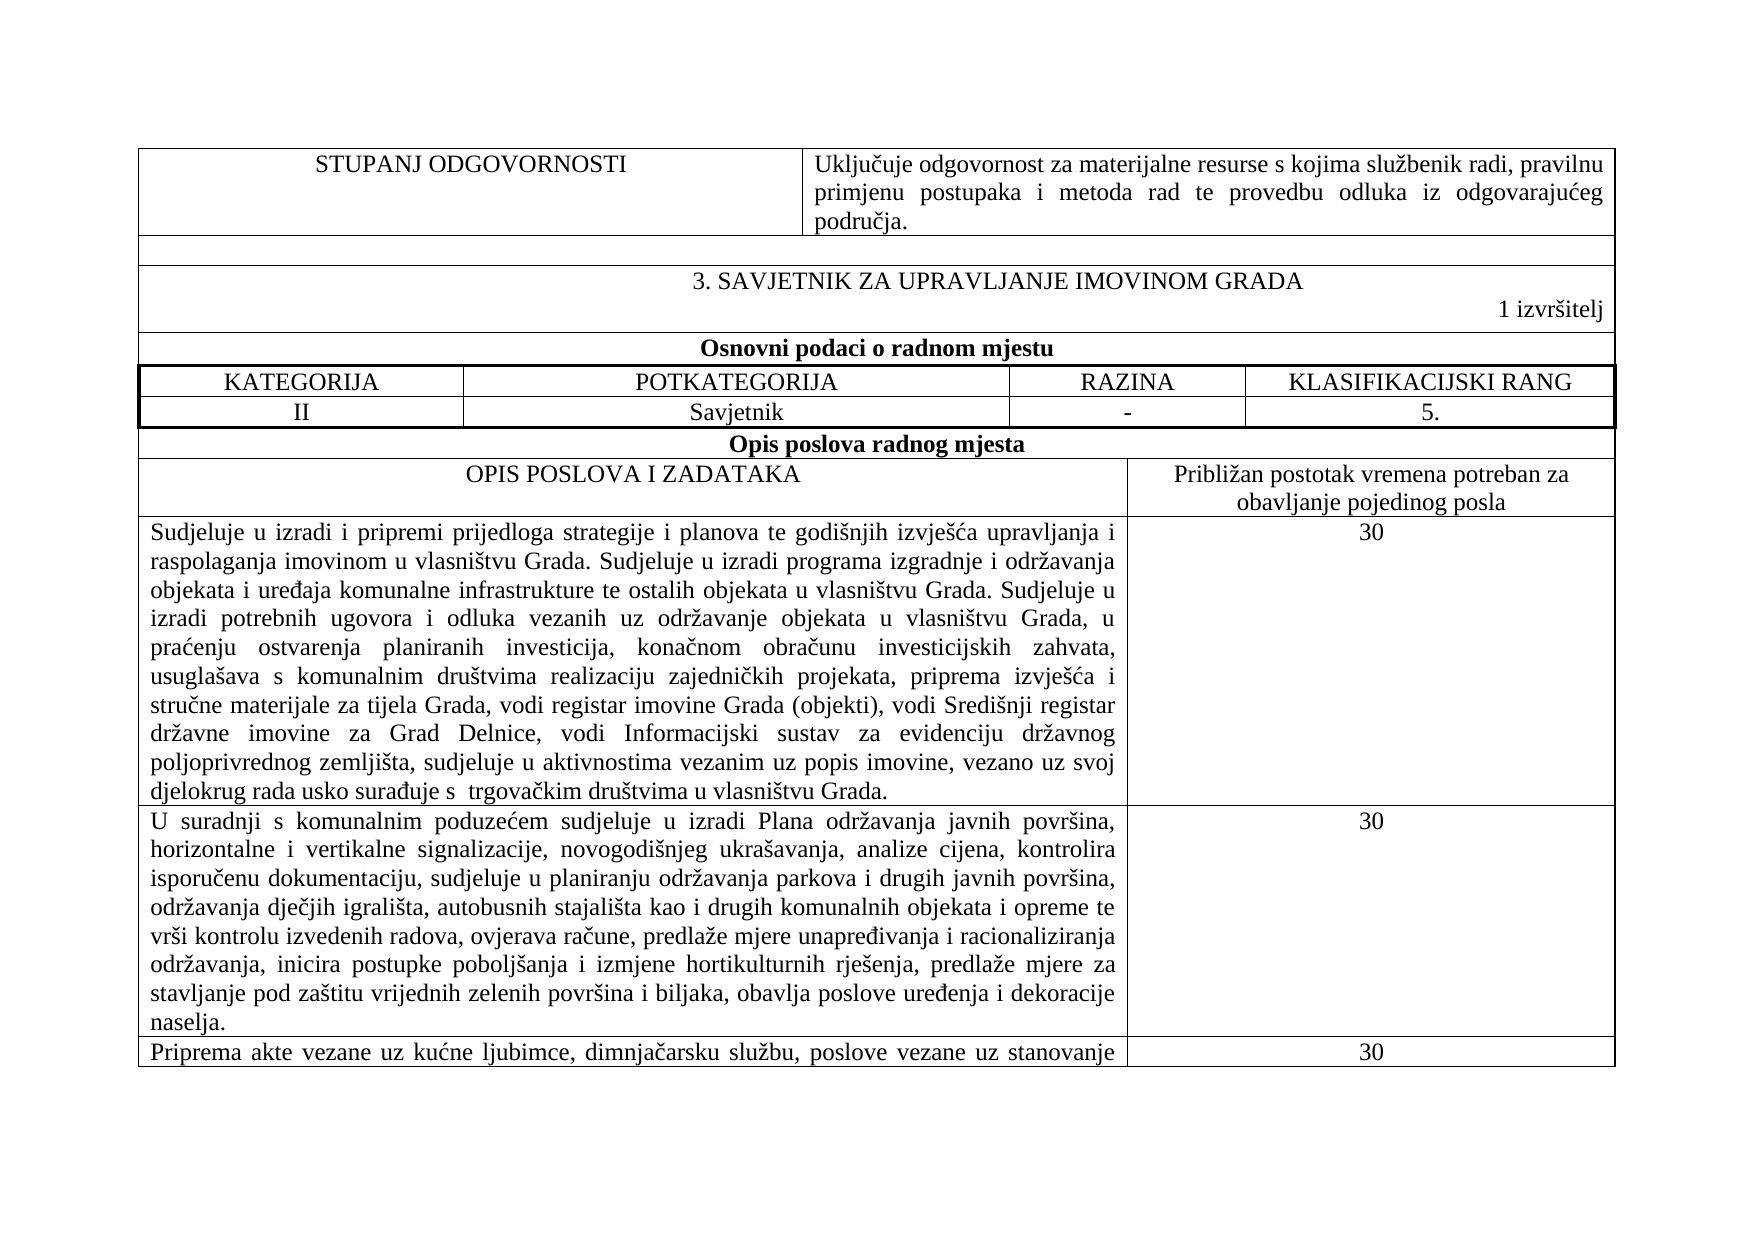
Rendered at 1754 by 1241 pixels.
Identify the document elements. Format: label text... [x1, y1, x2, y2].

table_cell [139, 236, 1614, 265]
table_cell II [141, 397, 463, 426]
table_cell POTKATEGORIJA [464, 367, 1009, 396]
table_cell STUPANJ ODGOVORNOSTI [139, 149, 802, 235]
table_cell RAZINA [1010, 367, 1245, 396]
table_cell Približan postotak vremena potreban za obavljanje pojedinog posla [1128, 459, 1614, 516]
table_cell - [1010, 397, 1245, 426]
table_cell Savjetnik [464, 397, 1009, 426]
table_cell 5. [1246, 397, 1613, 426]
table_cell 30 [1128, 1037, 1614, 1066]
table_cell Uključuje odgovornost za materijalne resurse s kojima službenik radi, pravilnu primjenu postupaka i metoda rad te provedbu odluka iz odgovarajućeg područja. [803, 149, 1614, 235]
table_cell U suradnji s komunalnim poduzećem sudjeluje u izradi Plana održavanja javnih površina, horizontalne i vertikalne signalizacije, novogodišnjeg ukrašavanja, analize cijena, kontrolira isporučenu dokumentaciju, sudjeluje u planiranju održavanja parkova i drugih javnih površina, održavanja dječjih igrališta, autobusnih stajališta kao i drugih komunalnih objekata i opreme te vrši kontrolu izvedenih radova, ovjerava račune, predlaže mjere unapređivanja i racionaliziranja održavanja, inicira postupke poboljšanja i izmjene hortikulturnih rješenja, predlaže mjere za stavljanje pod zaštitu vrijednih zelenih površina i biljaka, obavlja poslove uređenja i dekoracije naselja. [139, 806, 1127, 1036]
table_cell KATEGORIJA [141, 367, 463, 396]
table_cell Osnovni podaci o radnom mjestu [139, 333, 1614, 364]
table_cell Opis poslova radnog mjesta [139, 429, 1614, 458]
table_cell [139, 1037, 1127, 1066]
table_cell KLASIFIKACIJSKI RANG [1246, 367, 1613, 396]
table_cell OPIS POSLOVA I ZADATAKA [139, 459, 1127, 516]
table_cell 30 [1128, 517, 1614, 805]
table_cell Sudjeluje u izradi i pripremi prijedloga strategije i planova te godišnjih izvješća upravljanja i raspolaganja imovinom u vlasništvu Grada. Sudjeluje u izradi programa izgradnje i održavanja objekata i uređaja komunalne infrastrukture te ostalih objekata u vlasništvu Grada. Sudjeluje u izradi potrebnih ugovora i odluka vezanih uz održavanje objekata u vlasništvu Grada, u praćenju ostvarenja planiranih investicija, konačnom obračunu investicijskih zahvata, usuglašava s komunalnim društvima realizaciju zajedničkih projekata, priprema izvješća i stručne materijale za tijela Grada, vodi registar imovine Grada (objekti), vodi Središnji registar državne imovine za Grad Delnice, vodi Informacijski sustav za evidenciju državnog poljoprivrednog zemljišta, sudjeluje u aktivnostima vezanim uz popis imovine, vezano uz svoj djelokrug rada usko surađuje s trgovačkim društvima u vlasništvu Grada. [139, 517, 1127, 805]
table_cell 30 [1128, 806, 1614, 1036]
table_cell SAVJETNIK ZA UPRAVLJANJE IMOVINOM GRADA 1 izvršitelj [139, 266, 1614, 332]
